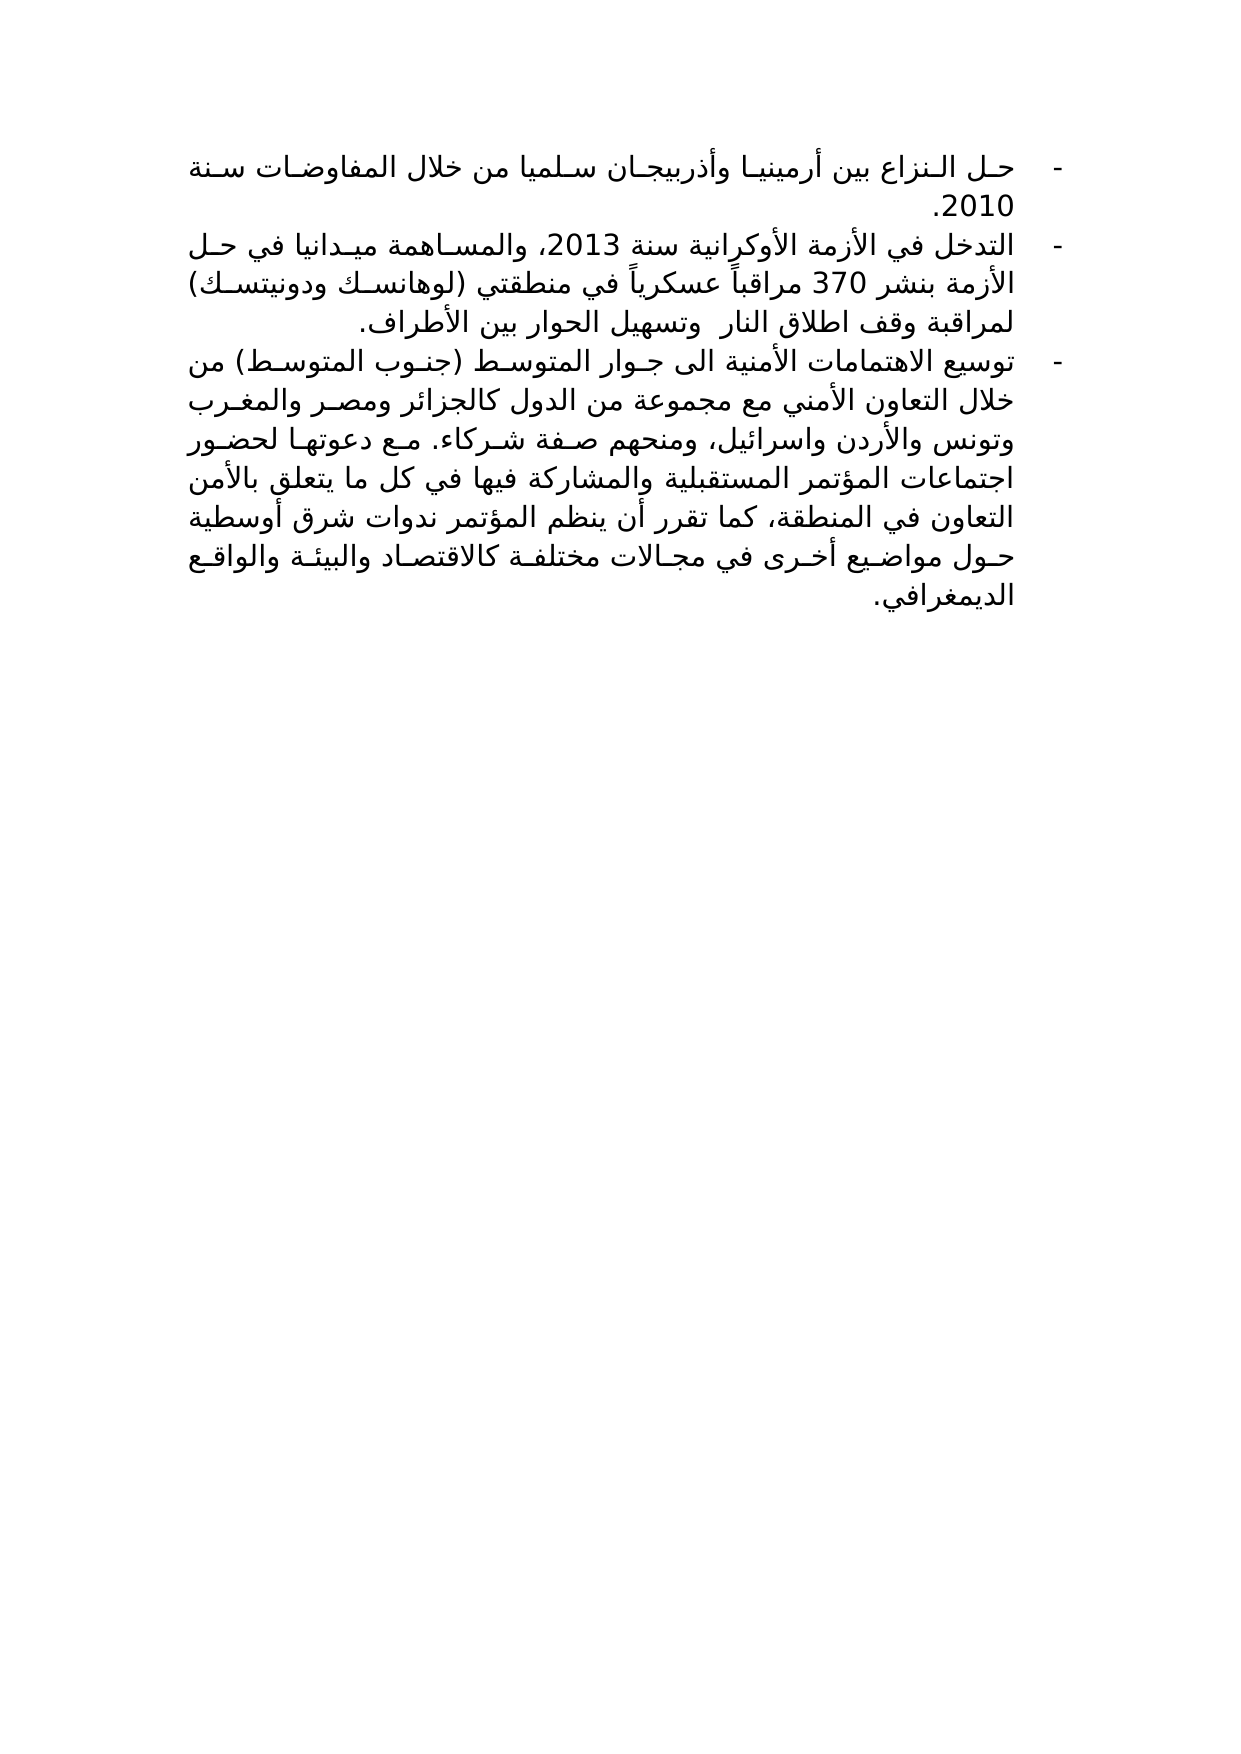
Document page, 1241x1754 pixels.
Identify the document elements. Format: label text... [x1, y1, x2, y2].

list توسيع الاهتمامات الأمنية الى جوار المتوسط (جنوب المتوسط) من خلال التعاون الأمني مع مجموعة من الدول كالجزائر ومصر والمغرب وتونس والأردن واسرائيل، ومنحهم صفة شركاء. مع دعوتها لحضور اجتماعات المؤتمر المستقبلية والمشاركة فيها في كل ما يتعلق بالأمن التعاون في المنطقة، كما تقرر أن ينظم المؤتمر ندوات شرق أوسطية حول مواضيع أخرى في مجالات مختلفة كالاقتصاد والبيئة والواقع الديمغرافي. [187, 345, 1053, 612]
list التدخل في الأزمة الأوكرانية سنة 2013، والمساهمة ميدانيا في حل الأزمة بنشر 370 مراقباً عسكرياً في منطقتي (لوهانسك ودونيتسك) لمراقبة وقف اطلاق النار وتسهيل الحوار بين الأطراف. [187, 228, 1053, 340]
list حل النزاع بين أرمينيا وأذربيجان سلميا من خلال المفاوضات سنة 2010. [187, 150, 1053, 223]
